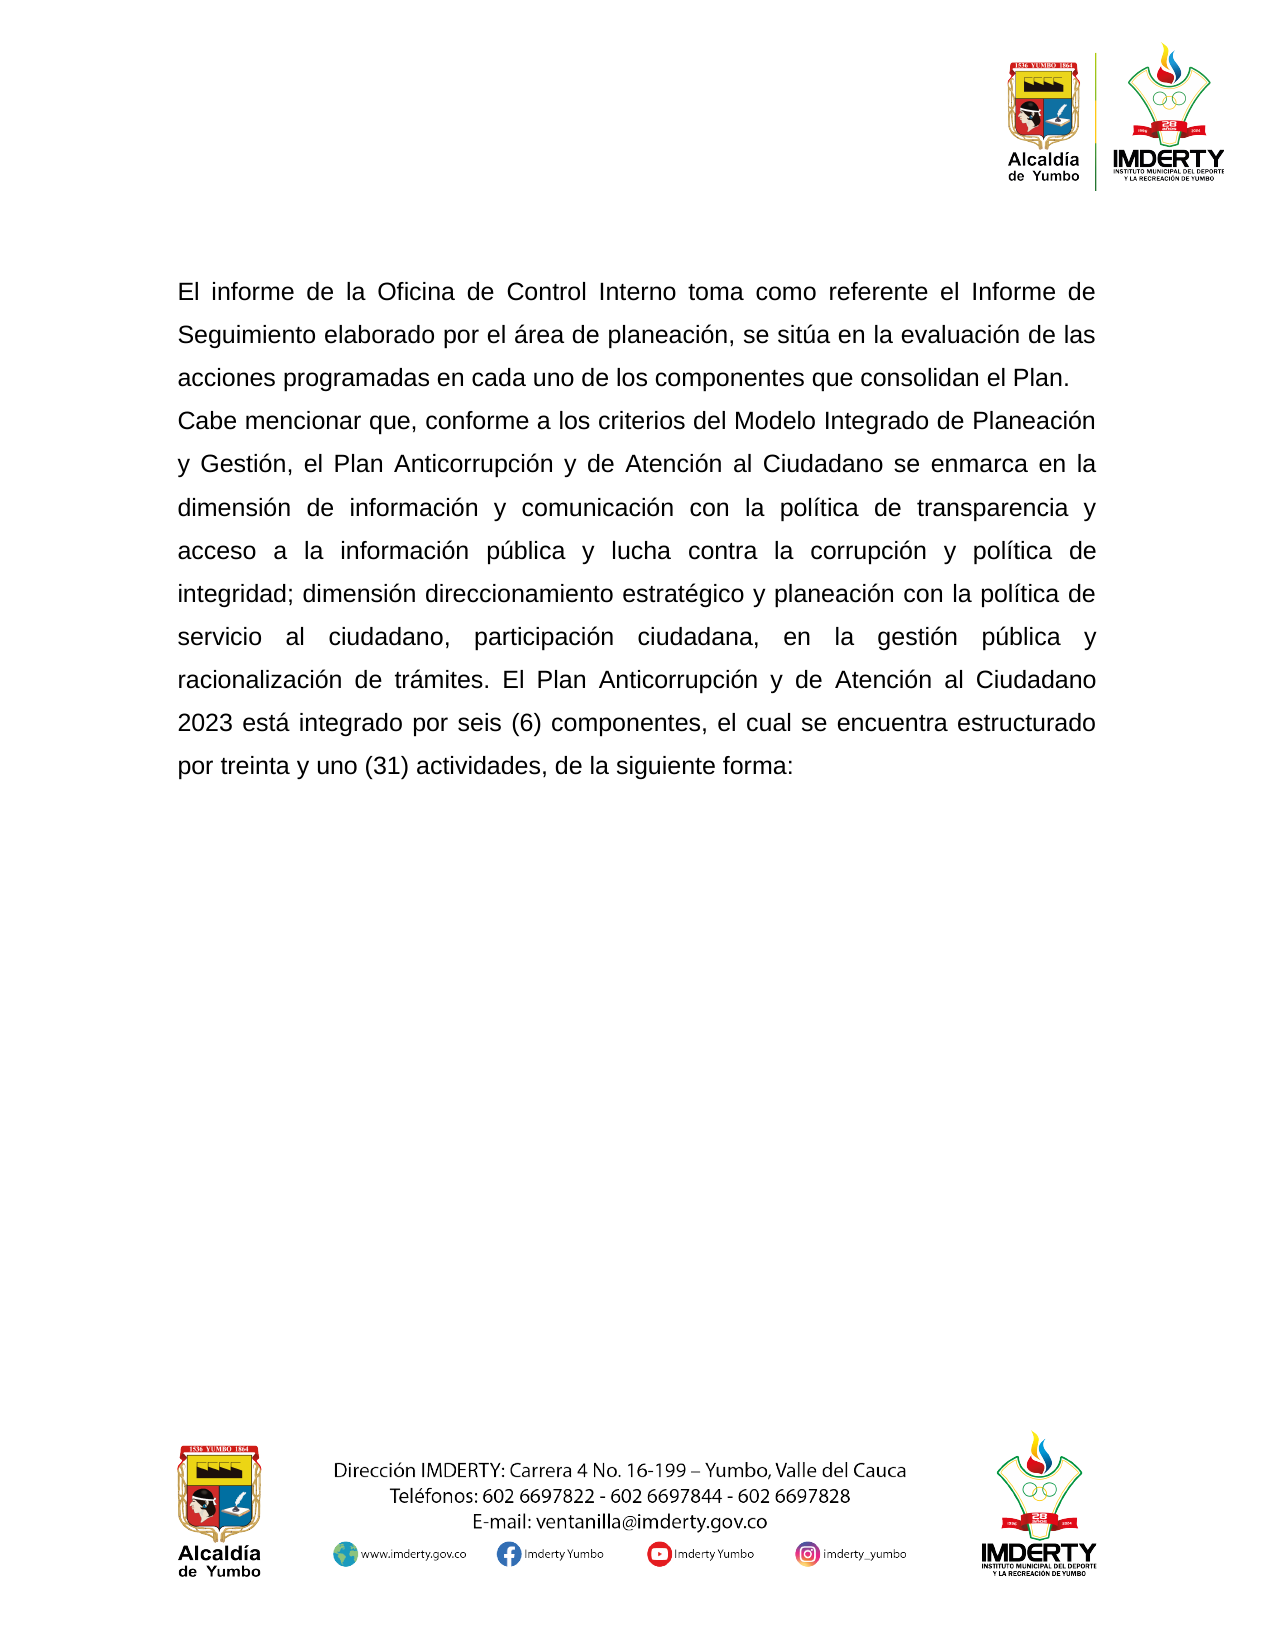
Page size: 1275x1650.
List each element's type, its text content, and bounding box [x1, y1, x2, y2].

text Cabe mencionar que, conforme a los criterios del Modelo Integrado de Planeación y Gestión, el Plan Anticorrupción y de Atención al Ciudadano se enmarca en la dimensión de información y comunicación con la política de transparencia y acceso a la información pública y lucha contra la corrupción y política de integridad; dimensión direccionamiento estratégico y planeación con la política de servicio al ciudadano, participación ciudadana, en la gestión pública y racionalización de trámites. El Plan Anticorrupción y de Atención al Ciudadano 2023 está integrado por seis (6) componentes, el cual se encuentra estructurado por treinta y uno (31) actividades, de la siguiente forma: [177, 406, 1098, 780]
picture [1007, 42, 1224, 191]
picture [177, 1430, 1097, 1577]
text El informe de la Oficina de Control Interno toma como referente el Informe de Seguimiento elaborado por el área de planeación, se sitúa en la evaluación de las acciones programadas en cada uno de los componentes que consolidan el Plan. [177, 277, 1098, 392]
